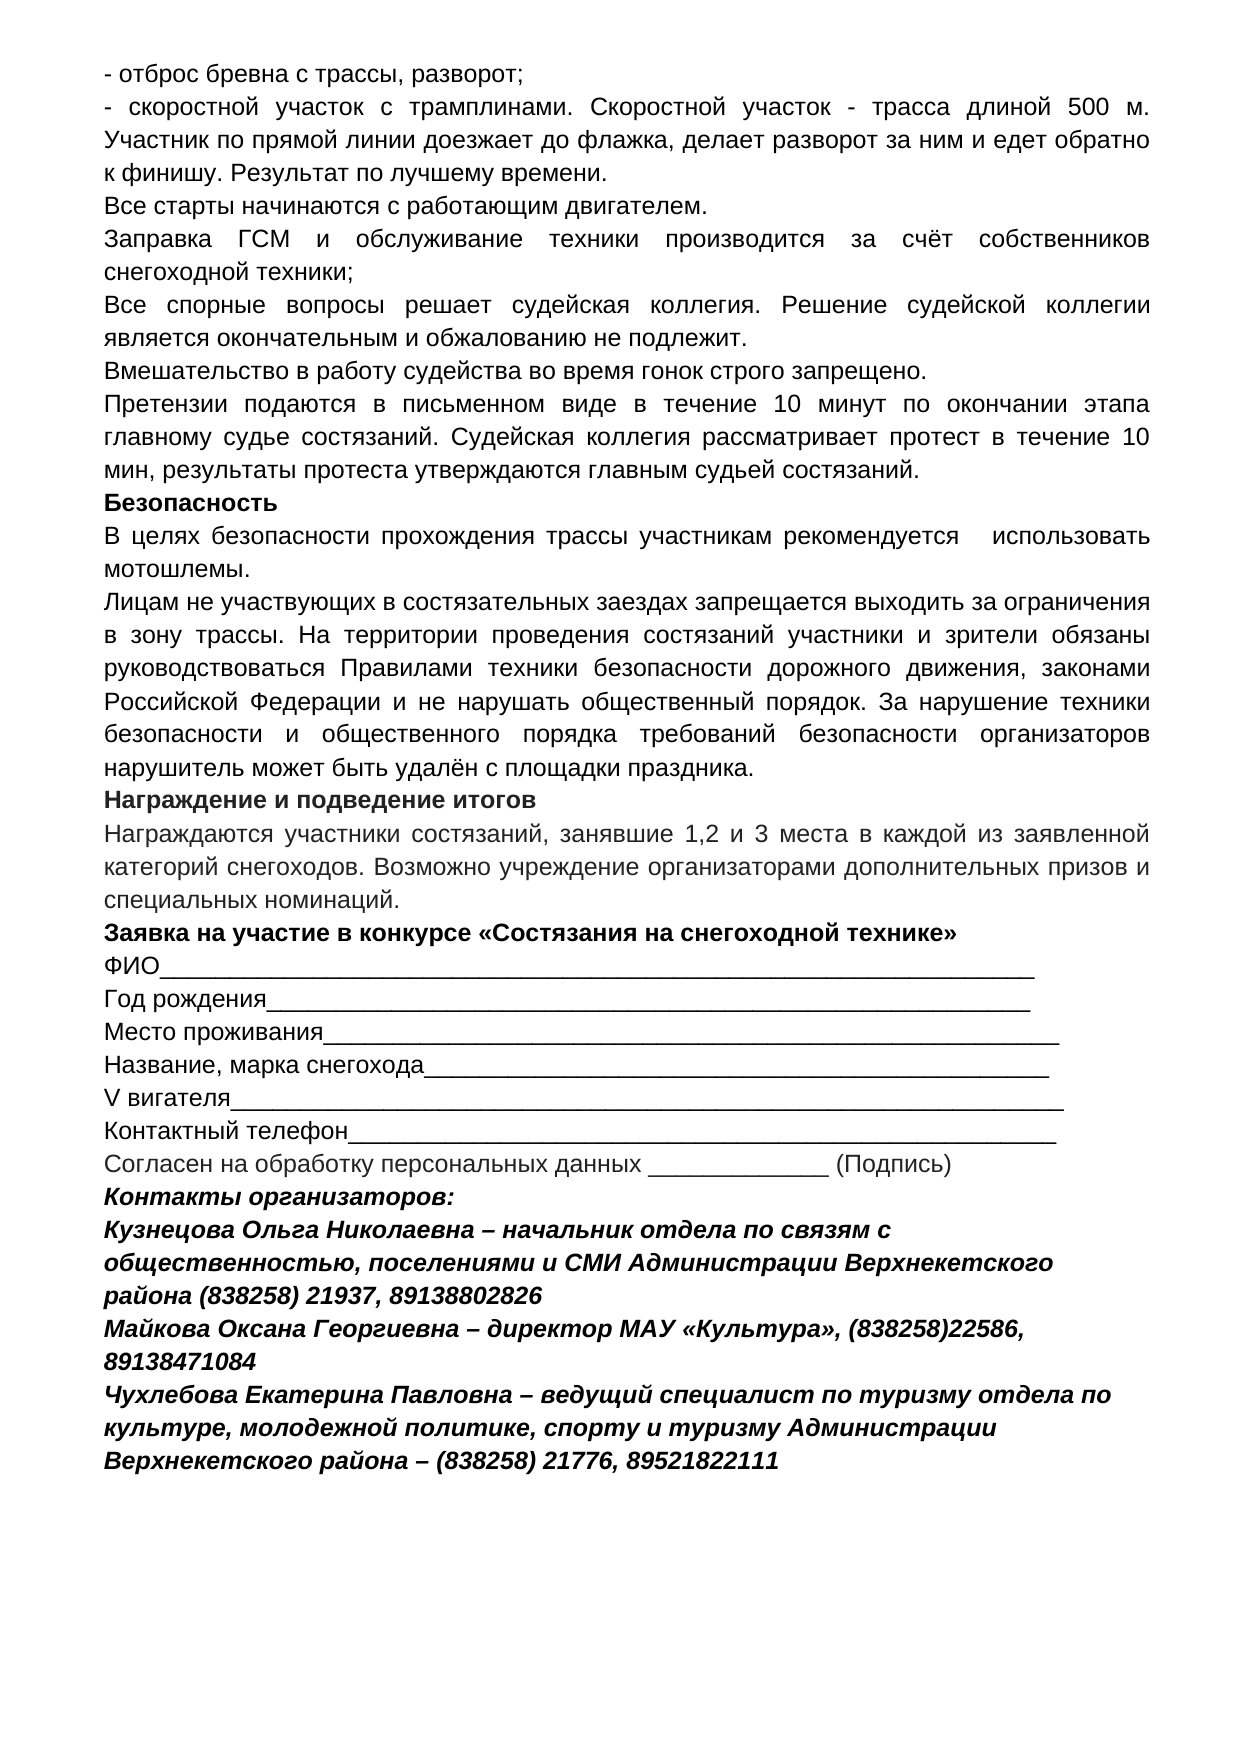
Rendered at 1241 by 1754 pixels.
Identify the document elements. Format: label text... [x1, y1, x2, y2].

text Награждаются участники состязаний, занявшие 1,2 и 3 места в каждой из заявленной категорий снегоходов. Возможно учреждение организаторами дополнительных призов и специальных номинаций. [103, 818, 1152, 913]
text Все старты начинаются с работающим двигателем. [103, 191, 1152, 220]
text Майкова Оксана Георгиевна – директор МАУ «Культура», (838258)22586, 89138471084 [103, 1314, 1152, 1376]
text Заявка на участие в конкурсе «Состязания на снегоходной технике» [103, 918, 1152, 946]
text - отброс бревна с трассы, разворот; [103, 59, 1152, 88]
text Согласен на обработку персональных данных _____________ (Подпись) [103, 1149, 1152, 1177]
text В целях безопасности прохождения трассы участникам рекомендуется использовать мотошлемы. [103, 521, 1152, 583]
text ФИО_______________________________________________________________ [103, 951, 1152, 979]
text - скоростной участок с трамплинами. Скоростной участок - трасса длиной . Участник по прямой линии доезжает до флажка, делает разворот за ним и едет обратно к финишу. Результат по лучшему времени. [103, 92, 1152, 187]
text Награждение и подведение итогов [103, 786, 1152, 814]
text Год рождения_______________________________________________________ [103, 984, 1152, 1012]
text Чухлебова Екатерина Павловна – ведущий специалист по туризму отдела по культуре, молодежной политике, спорту и туризму Администрации Верхнекетского района – (838258) 21776, 89521822111 [103, 1380, 1152, 1475]
text Безопасность [103, 488, 1152, 517]
text Контакты организаторов: [103, 1182, 1152, 1211]
text Место проживания_____________________________________________________ [103, 1017, 1152, 1045]
text Контактный телефон___________________________________________________ [103, 1116, 1152, 1144]
text Кузнецова Ольга Николаевна – начальник отдела по связям с общественностью, поселениями и СМИ Администрации Верхнекетского района (838258) 21937, 89138802826 [103, 1215, 1152, 1309]
text Лицам не участвующих в состязательных заездах запрещается выходить за ограничения в зону трассы. На территории проведения состязаний участники и зрители обязаны руководствоваться Правилами техники безопасности дорожного движения, законами Российской Федерации и не нарушать общественный порядок. За нарушение техники безопасности и общественного порядка требований безопасности организаторов нарушитель может быть удалён с площадки праздника. [103, 587, 1152, 781]
text Заправка ГСМ и обслуживание техники производится за счёт собственников снегоходной техники; [103, 224, 1152, 286]
text Вмешательство в работу судейства во время гонок строго запрещено. [103, 356, 1152, 385]
text V вигателя____________________________________________________________ [103, 1083, 1152, 1111]
text Название, марка снегохода_____________________________________________ [103, 1050, 1152, 1078]
text Все спорные вопросы решает судейская коллегия. Решение судейской коллегии является окончательным и обжалованию не подлежит. [103, 290, 1152, 352]
text Претензии подаются в письменном виде в течение 10 минут по окончании этапа главному судье состязаний. Судейская коллегия рассматривает протест в течение 10 мин, результаты протеста утверждаются главным судьей состязаний. [103, 389, 1152, 484]
